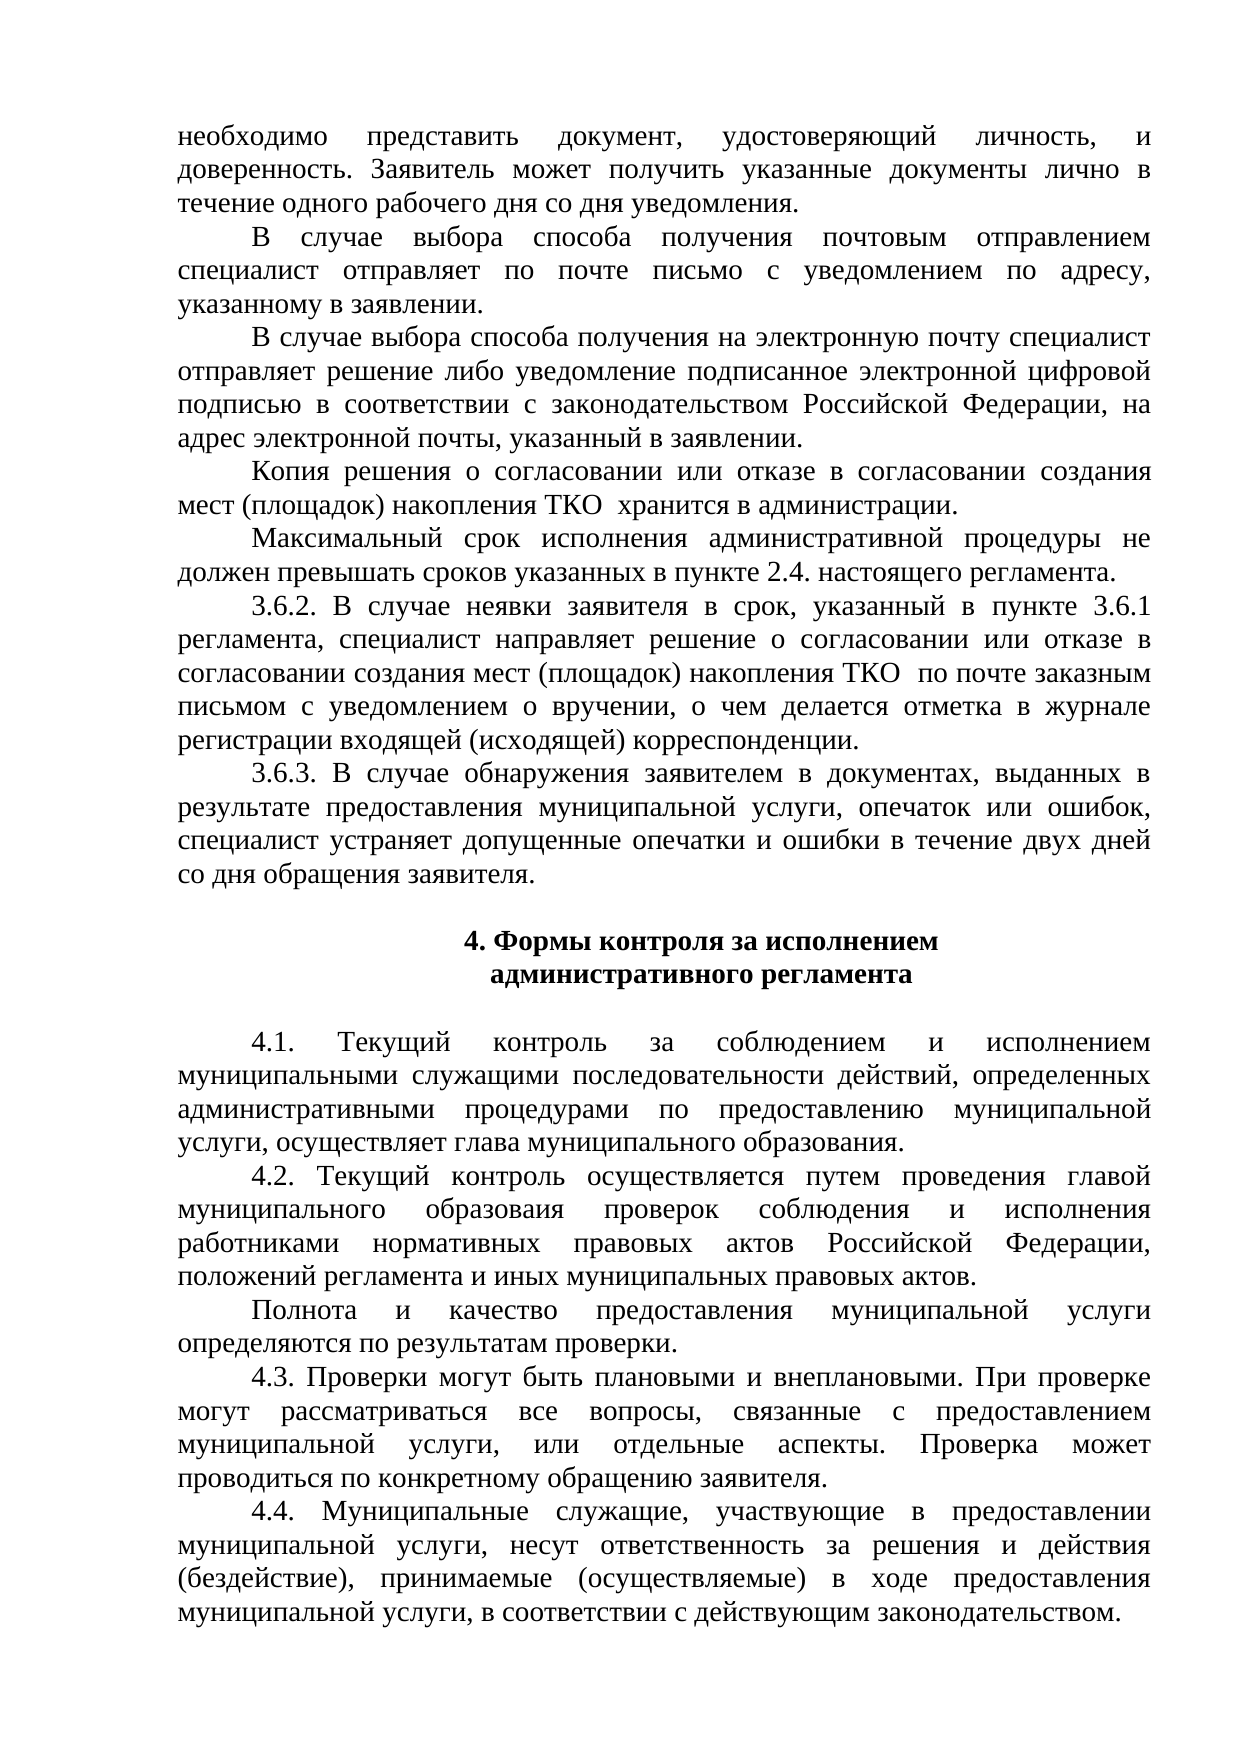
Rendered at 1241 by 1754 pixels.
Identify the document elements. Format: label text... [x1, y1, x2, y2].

text 4.4. Муниципальные служащие, участвующие в предоставлении муниципальной услуги, несут ответственность за решения и действия (бездействие), принимаемые (осуществляемые) в ходе предоставления муниципальной услуги, в соответствии с действующим законодательством. [177, 1493, 1152, 1627]
text 3.6.3. В случае обнаружения заявителем в документах, выданных в результате предоставления муниципальной услуги, опечаток или ошибок, специалист устраняет допущенные опечатки и ошибки в течение двух дней со дня обращения заявителя. [177, 755, 1152, 889]
text В случае выбора способа получения на электронную почту специалист отправляет решение либо уведомление подписанное электронной цифровой подписью в соответствии с законодательством Российской Федерации, на адрес электронной почты, указанный в заявлении. [177, 319, 1152, 453]
text Копия решения о согласовании или отказе в согласовании создания мест (площадок) накопления ТКО хранится в администрации. [177, 453, 1152, 521]
title 4. Формы контроля за исполнением [177, 923, 1152, 957]
text 4.3. Проверки могут быть плановыми и внеплановыми. При проверке могут рассматриваться все вопросы, связанные с предоставлением муниципальной услуги, или отдельные аспекты. Проверка может проводиться по конкретному обращению заявителя. [177, 1359, 1152, 1493]
text 4.1. Текущий контроль за соблюдением и исполнением муниципальными служащими последовательности действий, определенных административными процедурами по предоставлению муниципальной услуги, осуществляет глава муниципального образования. [177, 1024, 1152, 1158]
text В случае выбора способа получения почтовым отправлением специалист отправляет по почте письмо с уведомлением по адресу, указанному в заявлении. [177, 219, 1152, 319]
title административного регламента [177, 957, 1152, 990]
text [177, 118, 1152, 219]
text 3.6.2. В случае неявки заявителя в срок, указанный в пункте 3.6.1 регламента, специалист направляет решение о согласовании или отказе в согласовании создания мест (площадок) накопления ТКО по почте заказным письмом с уведомлением о вручении, о чем делается отметка в журнале регистрации входящей (исходящей) корреспонденции. [177, 588, 1152, 755]
text 4.2. Текущий контроль осуществляется путем проведения главой муниципального образоваия проверок соблюдения и исполнения работниками нормативных правовых актов Российской Федерации, положений регламента и иных муниципальных правовых актов. [177, 1158, 1152, 1292]
text Полнота и качество предоставления муниципальной услуги определяются по результатам проверки. [177, 1292, 1152, 1359]
text Максимальный срок исполнения административной процедуры не должен превышать сроков указанных в пункте 2.4. настоящего регламента. [177, 521, 1152, 588]
